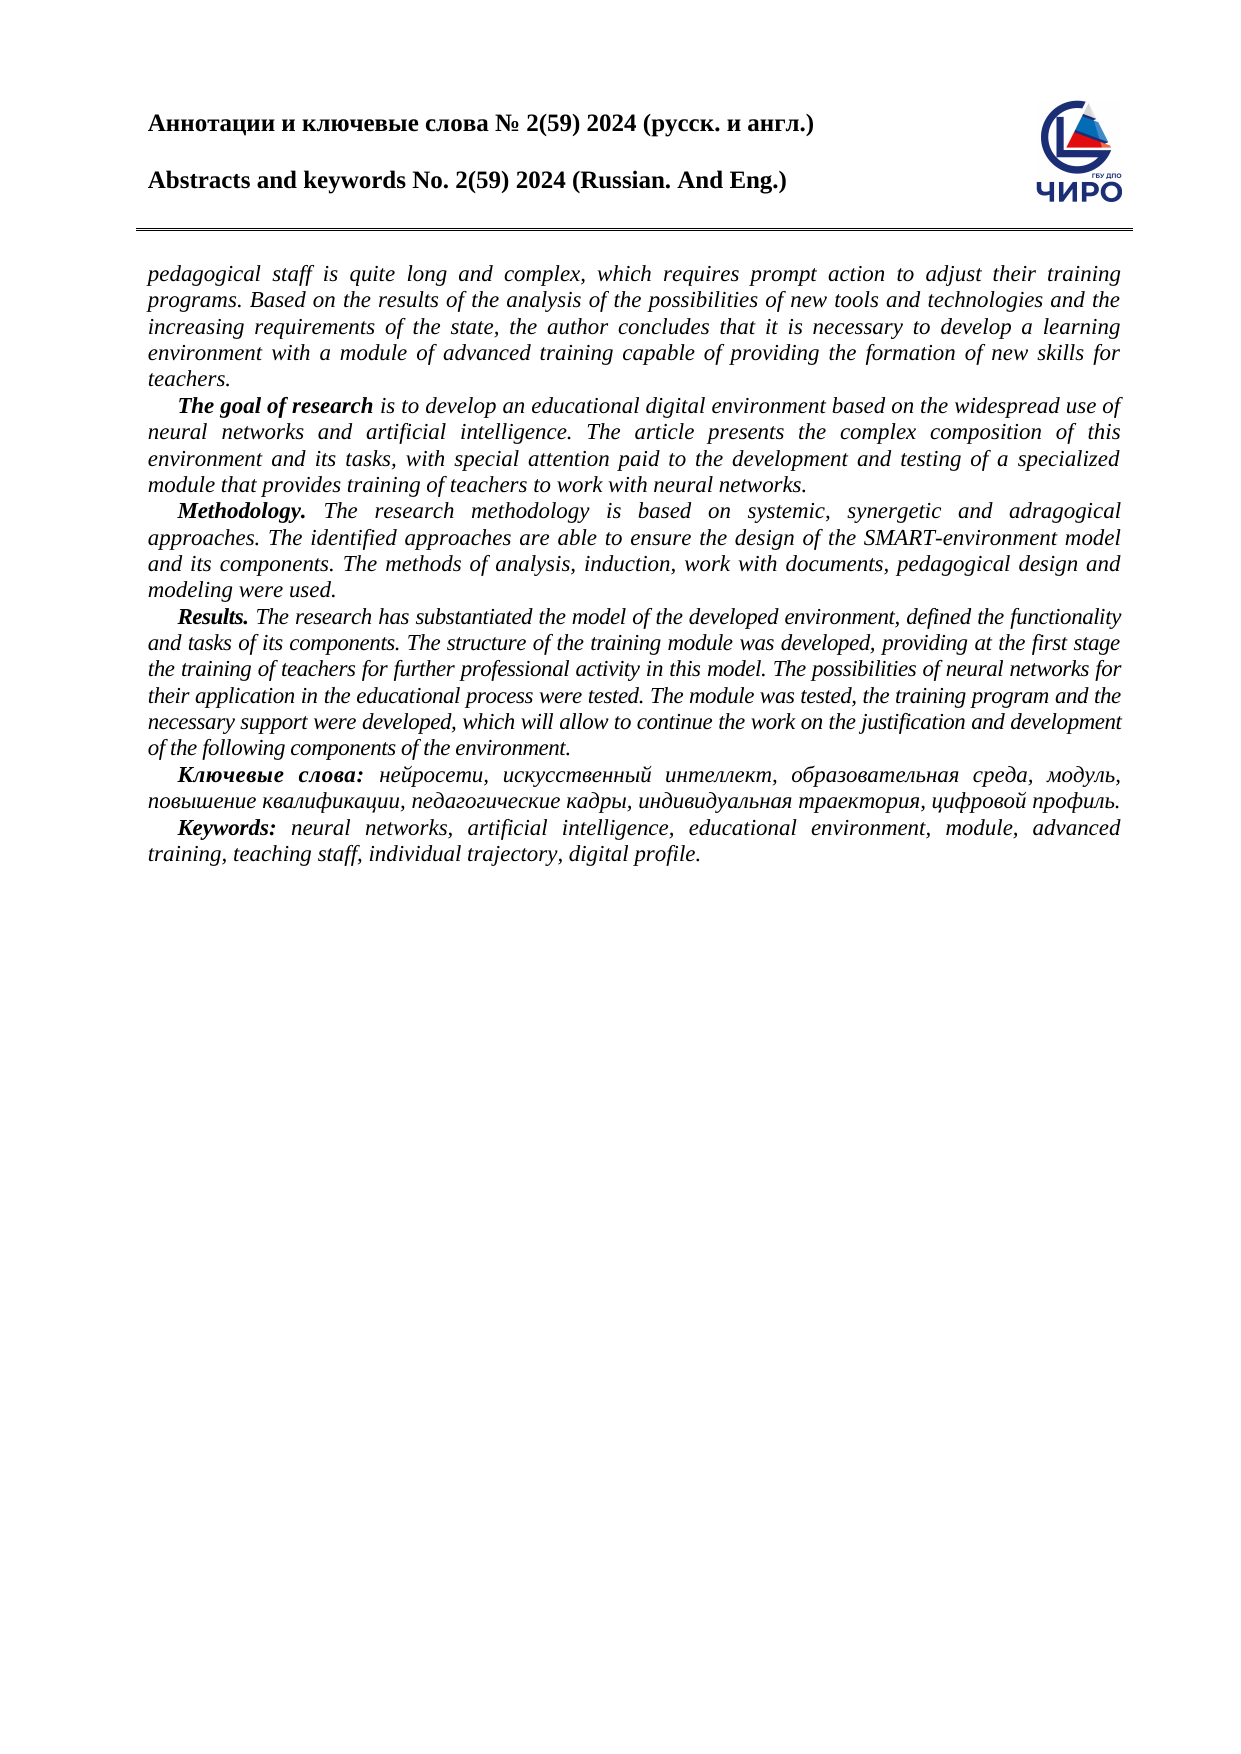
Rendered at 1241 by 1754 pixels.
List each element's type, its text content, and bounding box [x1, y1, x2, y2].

text Results. The research has substantiated the model of the developed environment, defined the functionality and tasks of its components. The structure of the training module was developed, providing at the first stage the training of teachers for further professional activity in this model. The possibilities of neural networks for their application in the educational process were tested. The module was tested, the training program and the necessary support were developed, which will allow to continue the work on the justification and development of the following components of the environment. [148, 603, 1122, 761]
text Methodology. The research methodology is based on systemic, synergetic and adragogical approaches. The identified approaches are able to ensure the design of the SMART-environment model and its components. The methods of analysis, induction, work with documents, pedagogical design and modeling were used. [148, 497, 1122, 603]
text The goal of research is to develop an educational digital environment based on the widespread use of neural networks and artificial intelligence. The article presents the complex composition of this environment and its tasks, with special attention paid to the development and testing of a specialized module that provides training of teachers to work with neural networks. [148, 392, 1122, 497]
text Keywords: neural networks, artificial intelligence, educational environment, module, advanced training, teaching staff, individual trajectory, digital profile. [148, 813, 1122, 866]
picture [1036, 100, 1123, 202]
text Ключевые слова: нейросети, искусственный интеллект, образовательная среда, модуль, повышение квалификации, педагогические кадры, индивидуальная траектория, цифровой профиль. [148, 761, 1122, 813]
